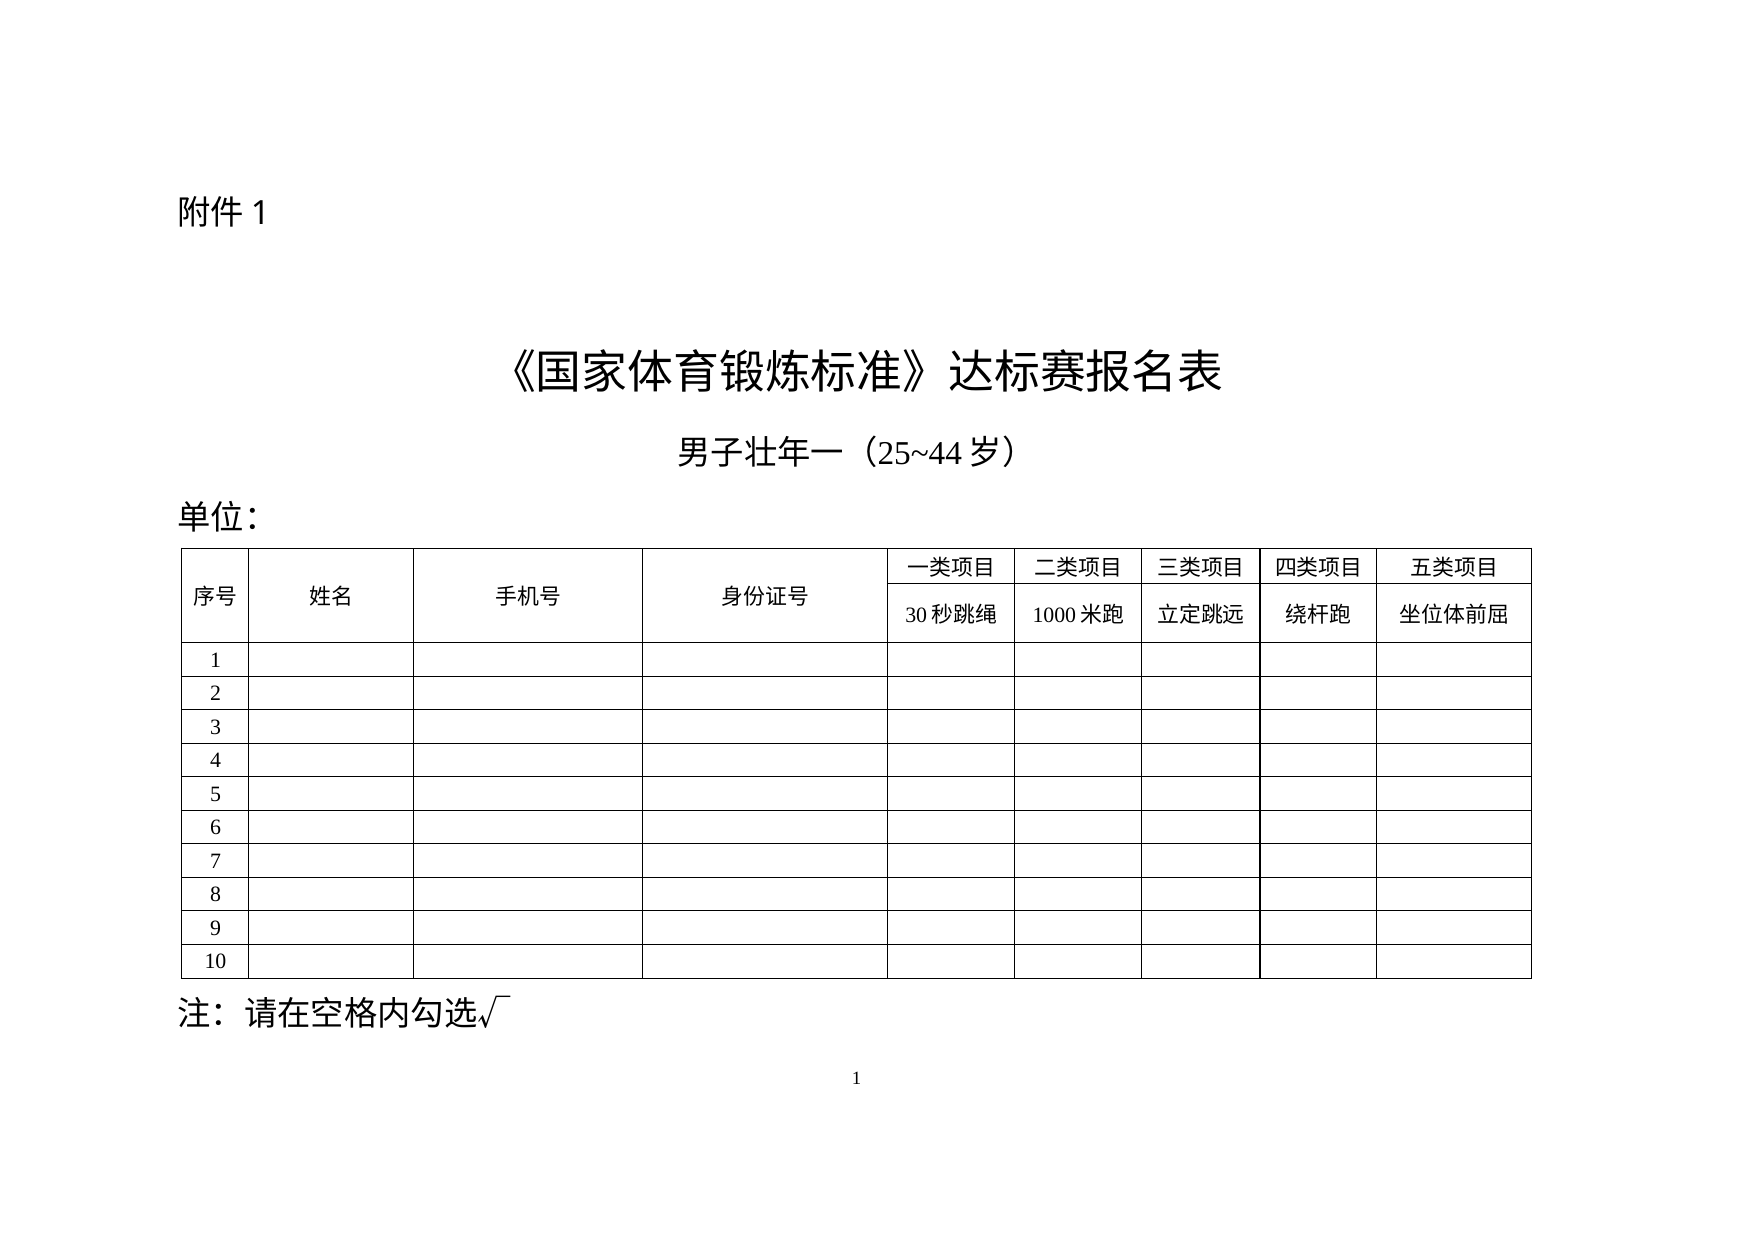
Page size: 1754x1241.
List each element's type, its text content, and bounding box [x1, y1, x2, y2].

table_header 四类项目 [1261, 549, 1376, 583]
table_cell [643, 744, 887, 776]
table_cell [1142, 878, 1259, 910]
table_cell [643, 677, 887, 709]
table_cell [414, 945, 642, 977]
table_cell [1261, 945, 1376, 977]
table_cell [1142, 811, 1259, 843]
table_cell [1142, 677, 1259, 709]
table_cell 立定跳远 [1142, 584, 1259, 642]
table_cell 30秒跳绳 [888, 584, 1014, 642]
table_cell [414, 844, 642, 877]
table_cell [1015, 878, 1141, 910]
table_cell [1261, 811, 1376, 843]
table_cell 3 [182, 710, 248, 743]
table_cell 5 [182, 777, 248, 810]
table_cell [1142, 744, 1259, 776]
table_cell [249, 677, 413, 709]
table_cell [249, 844, 413, 877]
table_cell [1015, 643, 1141, 676]
table_cell 1 [182, 643, 248, 676]
table_cell [1015, 811, 1141, 843]
table_cell [1015, 911, 1141, 944]
table_cell [414, 643, 642, 676]
table_cell [1261, 844, 1376, 877]
table_cell [888, 878, 1014, 910]
table_cell [1142, 911, 1259, 944]
table_cell [249, 911, 413, 944]
table_cell [643, 945, 887, 977]
table_cell [1261, 911, 1376, 944]
table_cell [1015, 744, 1141, 776]
table_cell [1377, 777, 1531, 810]
table_cell 4 [182, 744, 248, 776]
table_cell [1015, 844, 1141, 877]
table_cell [888, 710, 1014, 743]
table_cell [1015, 677, 1141, 709]
text 附件1 [177, 177, 1535, 242]
table_cell [888, 945, 1014, 977]
table_cell [1261, 878, 1376, 910]
table_cell [1377, 677, 1531, 709]
table_cell [643, 777, 887, 810]
table_cell [1377, 945, 1531, 977]
table_cell [414, 710, 642, 743]
table_cell 8 [182, 878, 248, 910]
table_header 三类项目 [1142, 549, 1259, 583]
table_cell [1377, 643, 1531, 676]
table_cell [1015, 945, 1141, 977]
table_cell [1142, 710, 1259, 743]
table_cell [249, 643, 413, 676]
text 注：请在空格内勾选√ [177, 978, 1535, 1043]
table_cell [249, 811, 413, 843]
table_header 二类项目 [1015, 549, 1141, 583]
table_header 身份证号 [643, 549, 887, 642]
table_cell 1000米跑 [1015, 584, 1141, 642]
table_cell [1261, 677, 1376, 709]
table_cell [1142, 643, 1259, 676]
table_cell [888, 677, 1014, 709]
table_cell [1261, 643, 1376, 676]
text 男子壮年一（25~44岁） [177, 417, 1535, 482]
table_cell [1261, 744, 1376, 776]
table_cell [1377, 878, 1531, 910]
table_header 姓名 [249, 549, 413, 642]
table_cell [643, 911, 887, 944]
table_cell [888, 744, 1014, 776]
table_cell [1377, 744, 1531, 776]
table_cell [414, 811, 642, 843]
table_cell [249, 777, 413, 810]
table_cell [643, 811, 887, 843]
table_cell 7 [182, 844, 248, 877]
table_cell [888, 844, 1014, 877]
table_cell [1261, 710, 1376, 743]
table_cell [1261, 777, 1376, 810]
table_header 序号 [182, 549, 248, 642]
table_cell 坐位体前屈 [1377, 584, 1531, 642]
table_cell [1142, 945, 1259, 977]
table_cell [643, 710, 887, 743]
table_cell [1377, 844, 1531, 877]
table_cell [1015, 777, 1141, 810]
table_cell 绕杆跑 [1261, 584, 1376, 642]
table_cell [643, 643, 887, 676]
table_cell [414, 677, 642, 709]
table_cell [1015, 710, 1141, 743]
table_cell [1142, 844, 1259, 877]
table_cell [414, 777, 642, 810]
table_header 五类项目 [1377, 549, 1531, 583]
table_cell [249, 878, 413, 910]
text 《国家体育锻炼标准》达标赛报名表 [177, 320, 1535, 417]
table_cell [888, 643, 1014, 676]
table_header 手机号 [414, 549, 642, 642]
table_cell [888, 911, 1014, 944]
table_cell [414, 878, 642, 910]
table_cell [414, 911, 642, 944]
table_cell [414, 744, 642, 776]
table_cell [1377, 710, 1531, 743]
table_header 一类项目 [888, 549, 1014, 583]
table_cell [1142, 777, 1259, 810]
table_cell [888, 777, 1014, 810]
text 单位： [177, 482, 1535, 547]
table_cell [643, 878, 887, 910]
table_cell [1377, 811, 1531, 843]
table_cell [249, 945, 413, 977]
table_cell 2 [182, 677, 248, 709]
table_cell 9 [182, 911, 248, 944]
table_cell [249, 744, 413, 776]
table_cell 6 [182, 811, 248, 843]
table_cell 10 [182, 945, 248, 977]
table_cell [888, 811, 1014, 843]
table_cell [1377, 911, 1531, 944]
table_cell [249, 710, 413, 743]
table_cell [643, 844, 887, 877]
